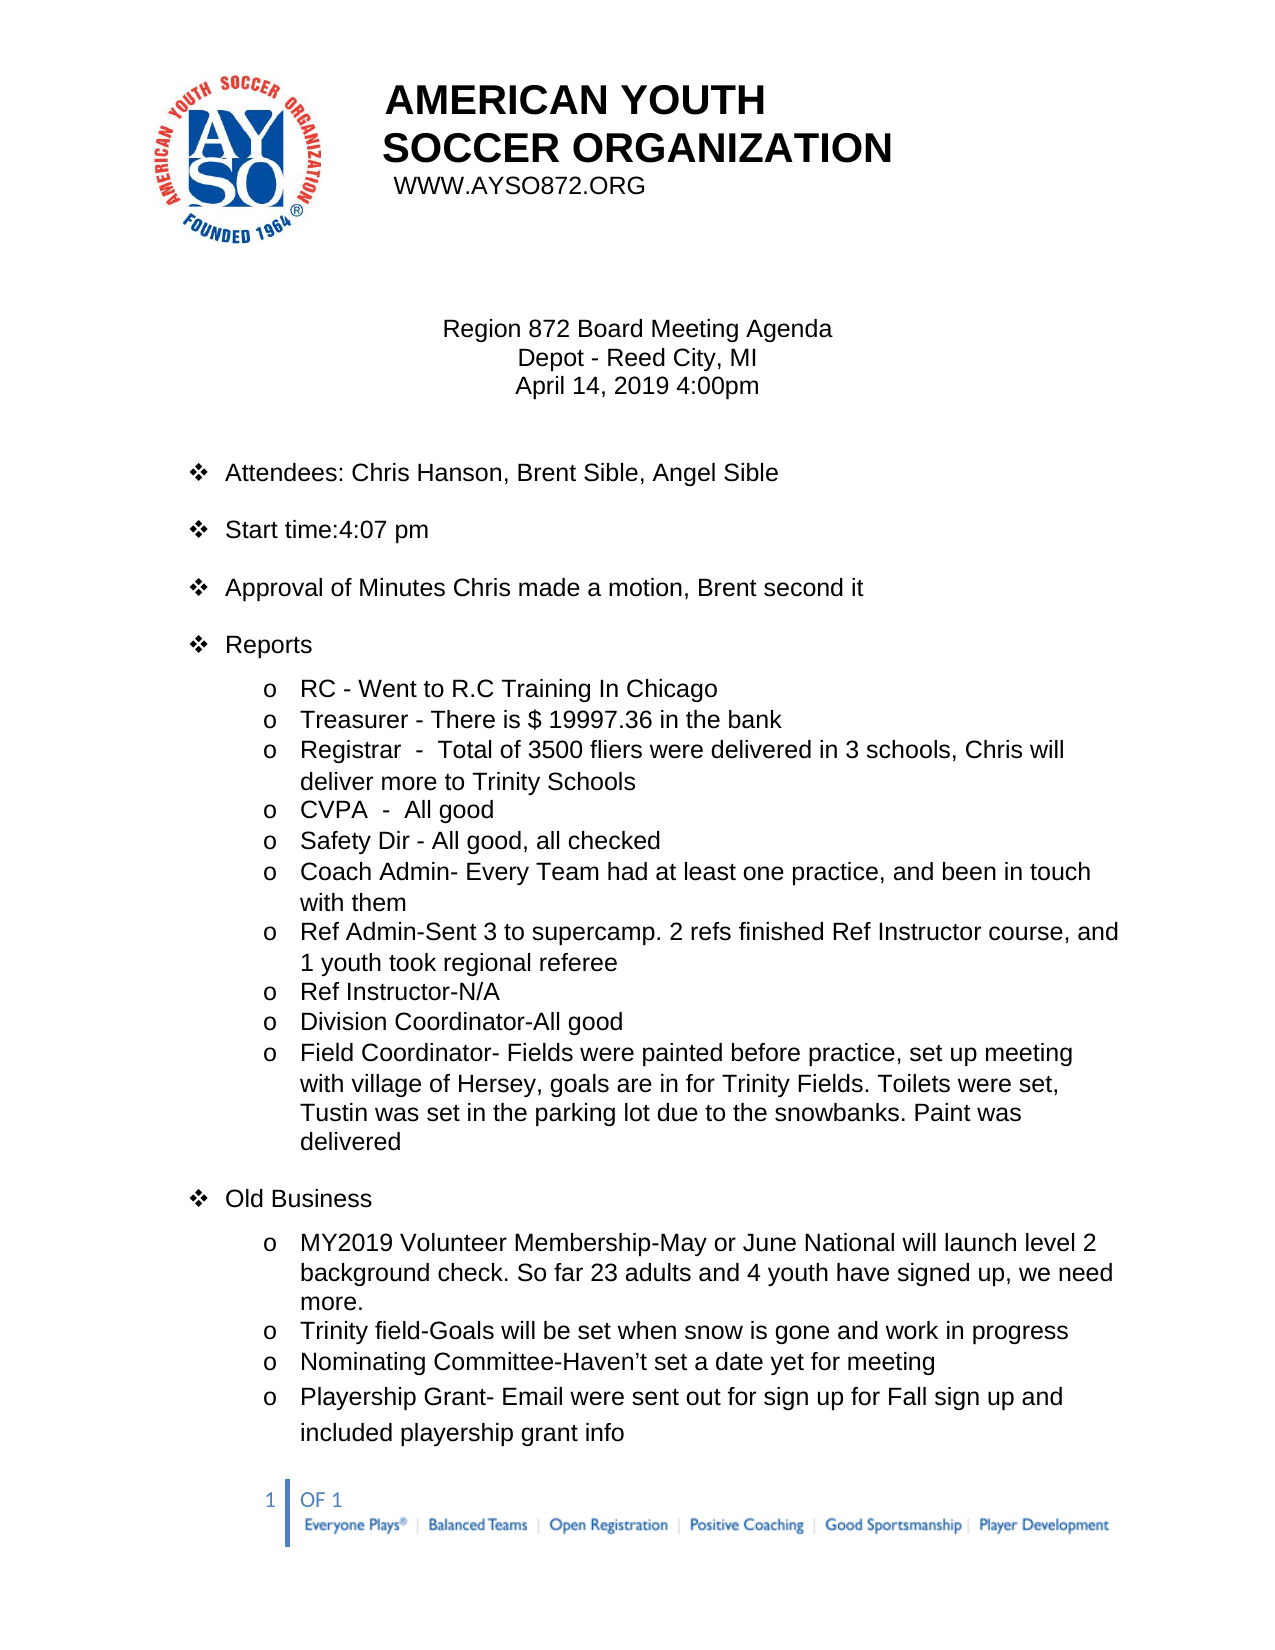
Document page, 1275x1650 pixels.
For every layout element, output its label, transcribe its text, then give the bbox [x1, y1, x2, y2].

list Division Coordinator-All good [262, 1007, 1125, 1038]
list Old Business [187, 1184, 1125, 1213]
list Trinity field-Goals will be set when snow is gone and work in progress [262, 1316, 1125, 1347]
list CVPA - All good [262, 795, 1125, 826]
list RC - Went to R.C Training In Chicago [262, 674, 1125, 704]
picture [153, 75, 322, 244]
list Playership Grant- Email were sent out for sign up for Fall sign up and included playership grant info [262, 1382, 1125, 1446]
list Attendees: Chris Hanson, Brent Sible, Angel Sible [187, 458, 1125, 486]
list Safety Dir - All good, all checked [262, 826, 1125, 857]
list Reports [187, 630, 1125, 659]
list Approval of Minutes Chris made a motion, Brent second it [187, 573, 1125, 602]
picture [299, 1512, 1125, 1539]
text Depot - Reed City, MI [150, 343, 1125, 371]
list Ref Instructor-N/A [262, 976, 1125, 1007]
list Field Coordinator- Fields were painted before practice, set up meeting with village of Hersey, goals are in for Trinity Fields. Toilets were set, Tustin was set in the parking lot due to the snowbanks. Paint was delivered [262, 1038, 1125, 1156]
list Registrar - Total of 3500 fliers were delivered in 3 schools, Chris will deliver more to Trinity Schools [262, 736, 1125, 795]
list Nominating Committee-Haven’t set a date yet for meeting [262, 1347, 1125, 1378]
text April 14, 2019 4:00pm [150, 371, 1125, 400]
text Region 872 Board Meeting Agenda [150, 314, 1125, 343]
list Treasurer - There is $ 19997.36 in the bank [262, 704, 1125, 736]
list Start time:4:07 pm [187, 515, 1125, 544]
list MY2019 Volunteer Membership-May or June National will launch level 2 background check. So far 23 adults and 4 youth have signed up, we need more. [262, 1227, 1125, 1316]
list Ref Admin-Sent 3 to supercamp. 2 refs finished Ref Instructor course, and 1 youth took regional referee [262, 917, 1125, 976]
list Coach Admin- Every Team had at least one practice, and been in touch with them [262, 857, 1125, 917]
